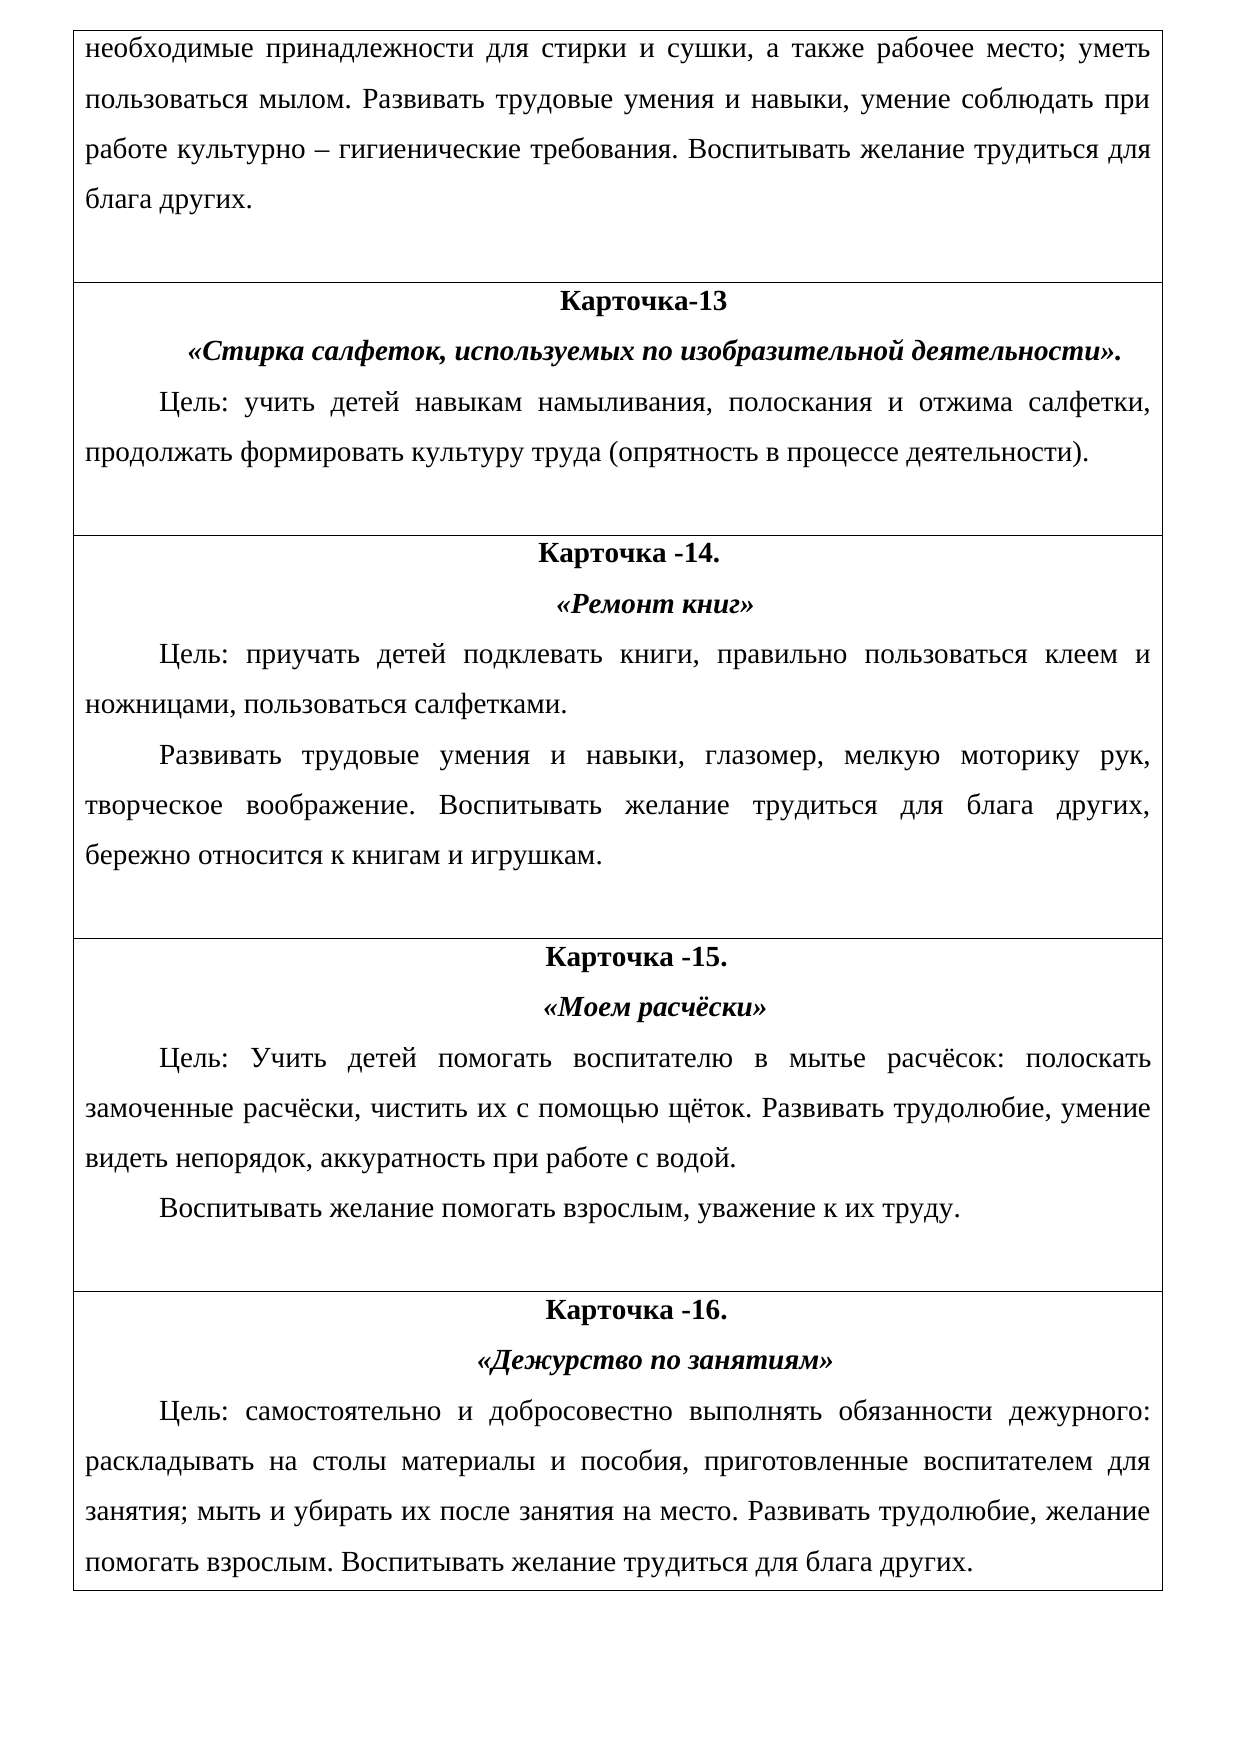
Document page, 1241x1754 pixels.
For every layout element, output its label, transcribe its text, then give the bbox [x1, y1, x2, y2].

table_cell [74, 1292, 1162, 1590]
table_cell Карточка -14. «Ремонт книг» Цель: приучать детей подклевать книги, правильно пользоваться клеем и ножницами, пользоваться салфетками. Развивать трудовые умения и навыки, глазомер, мелкую моторику рук, творческое воображение. Воспитывать желание трудиться для блага других, бережно относится к книгам и игрушкам. [74, 536, 1162, 938]
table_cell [74, 31, 1162, 282]
table_cell Карточка-13 «Стирка салфеток, используемых по изобразительной деятельности». Цель: учить детей навыкам намыливания, полоскания и отжима салфетки, продолжать формировать культуру труда (опрятность в процессе деятельности). [74, 283, 1162, 534]
table_cell Карточка -15. «Моем расчёски» Цель: Учить детей помогать воспитателю в мытье расчёсок: полоскать замоченные расчёски, чистить их с помощью щёток. Развивать трудолюбие, умение видеть непорядок, аккуратность при работе с водой. Воспитывать желание помогать взрослым, уважение к их труду. [74, 939, 1162, 1291]
